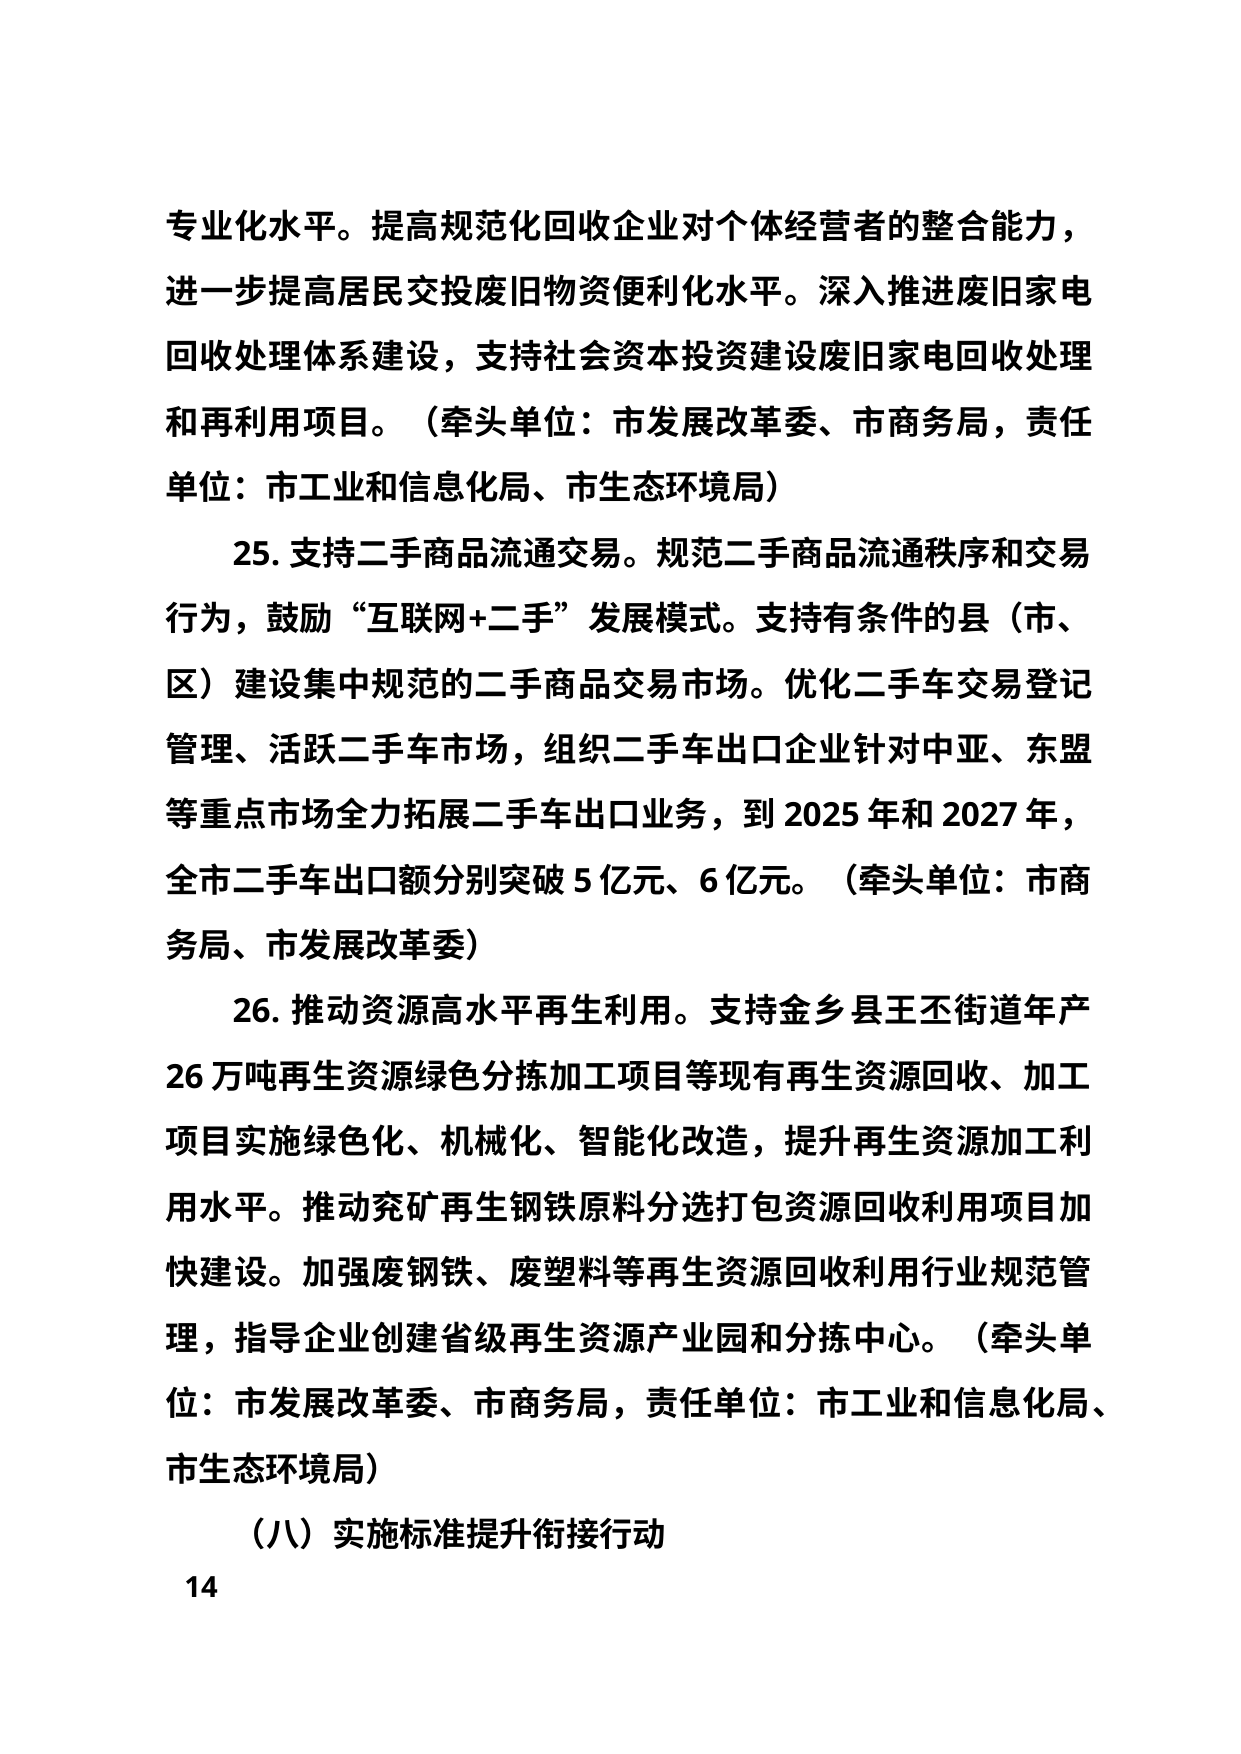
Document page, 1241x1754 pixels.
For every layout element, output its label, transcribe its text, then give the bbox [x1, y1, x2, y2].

text 25. 支持二手商品流通交易。规范二手商品流通秩序和交易行为，鼓励“互联网+二手”发展模式。支持有条件的县（市、区）建设集中规范的二手商品交易市场。优化二手车交易登记管理、活跃二手车市场，组织二手车出口企业针对中亚、东盟等重点市场全力拓展二手车出口业务，到2025年和2027年，全市二手车出口额分别突破5亿元、6亿元。（牵头单位：市商务局、市发展改革委） [165, 518, 1092, 976]
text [165, 191, 1092, 518]
text （八）实施标准提升衔接行动 [165, 1499, 1092, 1564]
text 26. 推动资源高水平再生利用。支持金乡县王丕街道年产26万吨再生资源绿色分拣加工项目等现有再生资源回收、加工项目实施绿色化、机械化、智能化改造，提升再生资源加工利用水平。推动兖矿再生钢铁原料分选打包资源回收利用项目加快建设。加强废钢铁、废塑料等再生资源回收利用行业规范管理，指导企业创建省级再生资源产业园和分拣中心。（牵头单位：市发展改革委、市商务局，责任单位：市工业和信息化局、市生态环境局） [165, 976, 1092, 1499]
